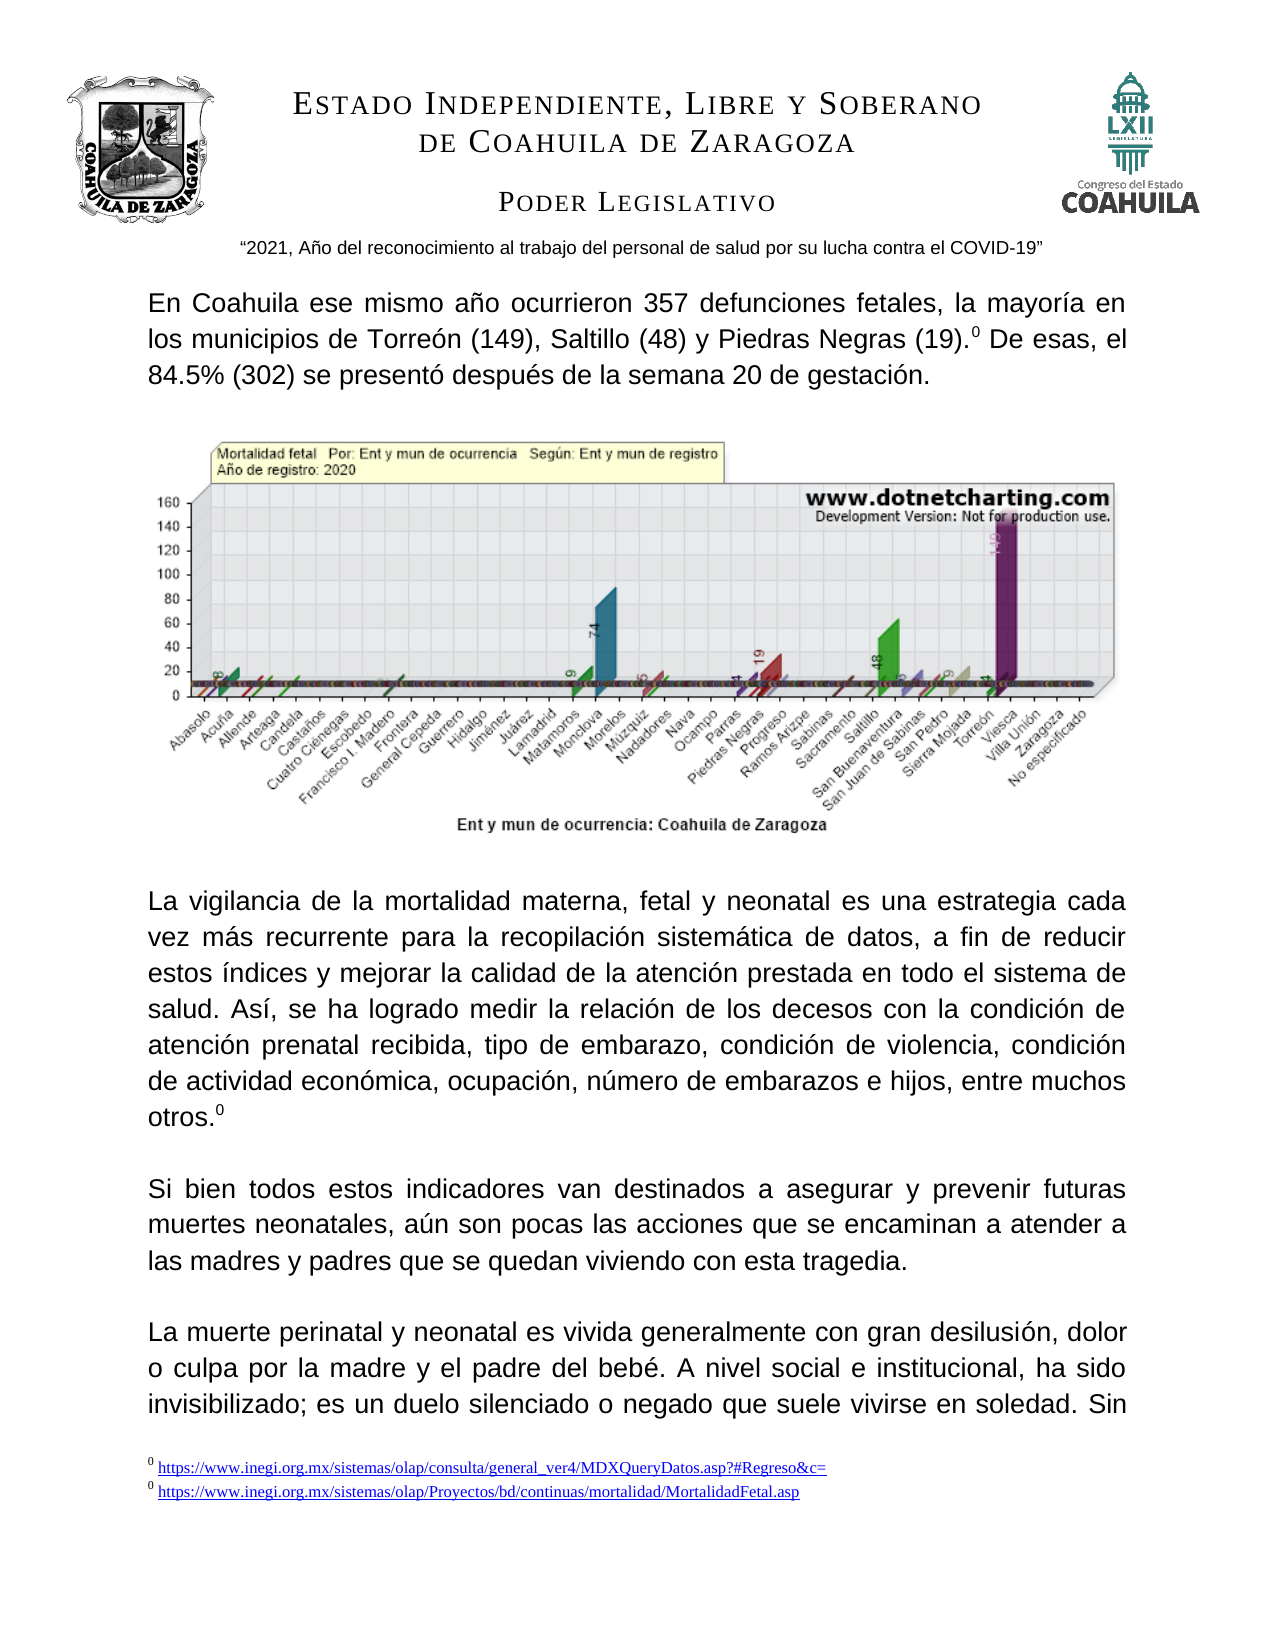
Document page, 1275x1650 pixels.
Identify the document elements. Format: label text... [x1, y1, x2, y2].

text La vigilancia de la mortalidad materna, fetal y neonatal es una estrategia cada vez más recurrente para la recopilación sistemática de datos, a fin de reducir estos índices y mejorar la calidad de la atención prestada en todo el sistema de salud. Así, se ha logrado medir la relación de los decesos con la condición de atención prenatal recibida, tipo de embarazo, condición de violencia, condición de actividad económica, ocupación, número de embarazos e hijos, entre muchos otros. [148, 885, 1127, 1132]
text En Coahuila ese mismo año ocurrieron 357 defunciones fetales, la mayoría en los municipios de Torreón (149), Saltillo (48) y Piedras Negras (19). De esas, el 84.5% (302) se presentó después de la semana 20 de gestación. [148, 287, 1127, 390]
picture [147, 430, 1128, 845]
text Si bien todos estos indicadores van destinados a asegurar y prevenir futuras muertes neonatales, aún son pocas las acciones que se encaminan a atender a las madres y padres que se quedan viviendo con esta tragedia. [148, 1173, 1127, 1276]
picture [66, 76, 215, 223]
picture [1053, 57, 1212, 225]
